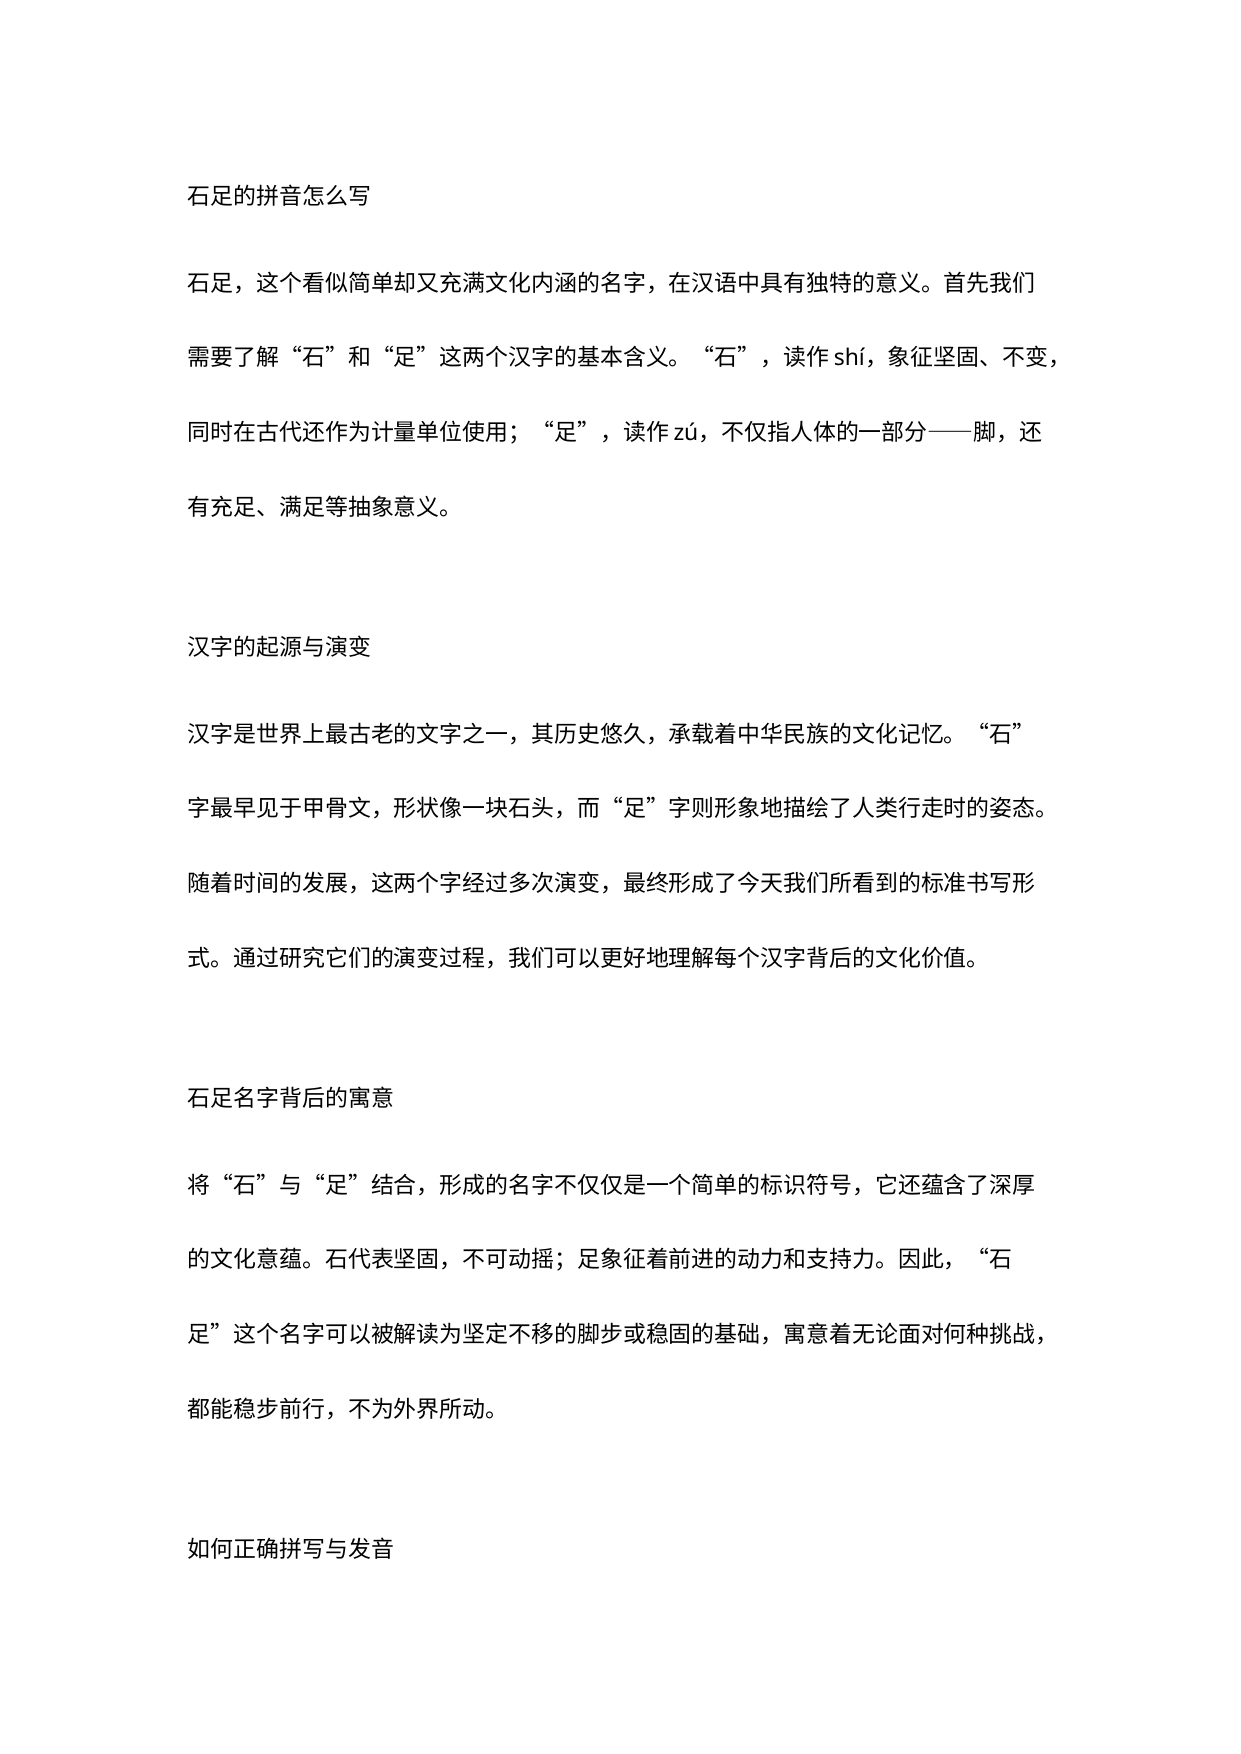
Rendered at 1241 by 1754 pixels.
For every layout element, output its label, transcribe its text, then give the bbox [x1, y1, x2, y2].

text 石足的拼音怎么写 [187, 162, 1053, 227]
text 将“石”与“足”结合，形成的名字不仅仅是一个简单的标识符号，它还蕴含了深厚的文化意蕴。石代表坚固，不可动摇；足象征着前进的动力和支持力。因此，“石足”这个名字可以被解读为坚定不移的脚步或稳固的基础，寓意着无论面对何种挑战，都能稳步前行，不为外界所动。 [187, 1151, 1053, 1440]
text 石足，这个看似简单却又充满文化内涵的名字，在汉语中具有独特的意义。首先我们需要了解“石”和“足”这两个汉字的基本含义。“石”，读作shí，象征坚固、不变，同时在古代还作为计量单位使用；“足”，读作zú，不仅指人体的一部分——脚，还有充足、满足等抽象意义。 [187, 248, 1053, 538]
text 如何正确拼写与发音 [187, 1515, 1053, 1580]
text 石足名字背后的寓意 [187, 1064, 1053, 1129]
text 汉字是世界上最古老的文字之一，其历史悠久，承载着中华民族的文化记忆。“石”字最早见于甲骨文，形状像一块石头，而“足”字则形象地描绘了人类行走时的姿态。随着时间的发展，这两个字经过多次演变，最终形成了今天我们所看到的标准书写形式。通过研究它们的演变过程，我们可以更好地理解每个汉字背后的文化价值。 [187, 699, 1053, 989]
text 汉字的起源与演变 [187, 613, 1053, 678]
